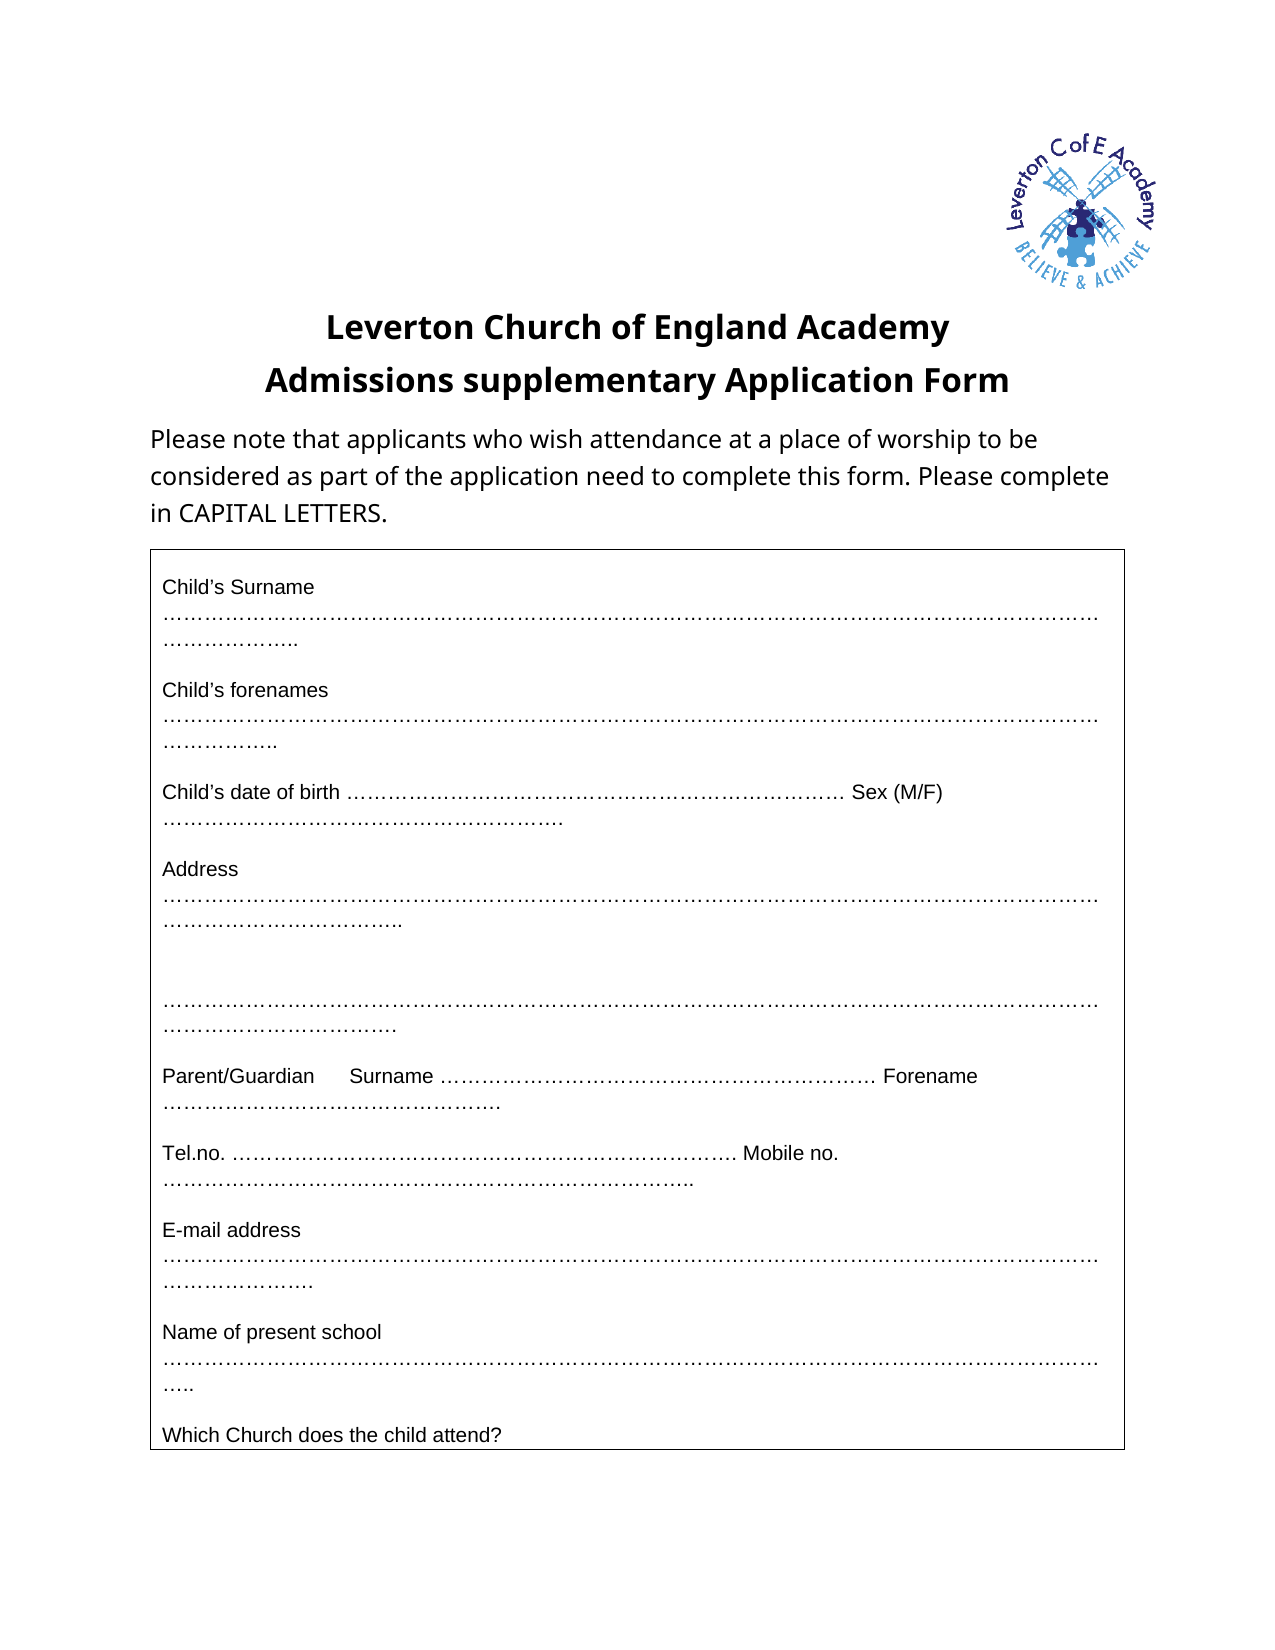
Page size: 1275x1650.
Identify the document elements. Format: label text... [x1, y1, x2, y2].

text Please note that applicants who wish attendance at a place of worship to be considered as part of the application need to complete this form. Please complete in CAPITAL LETTERS. [150, 422, 1125, 529]
text Admissions supplementary Application Form [150, 356, 1125, 402]
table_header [151, 550, 1124, 1448]
text Leverton Church of England Academy [150, 150, 1125, 349]
picture [987, 117, 1183, 298]
